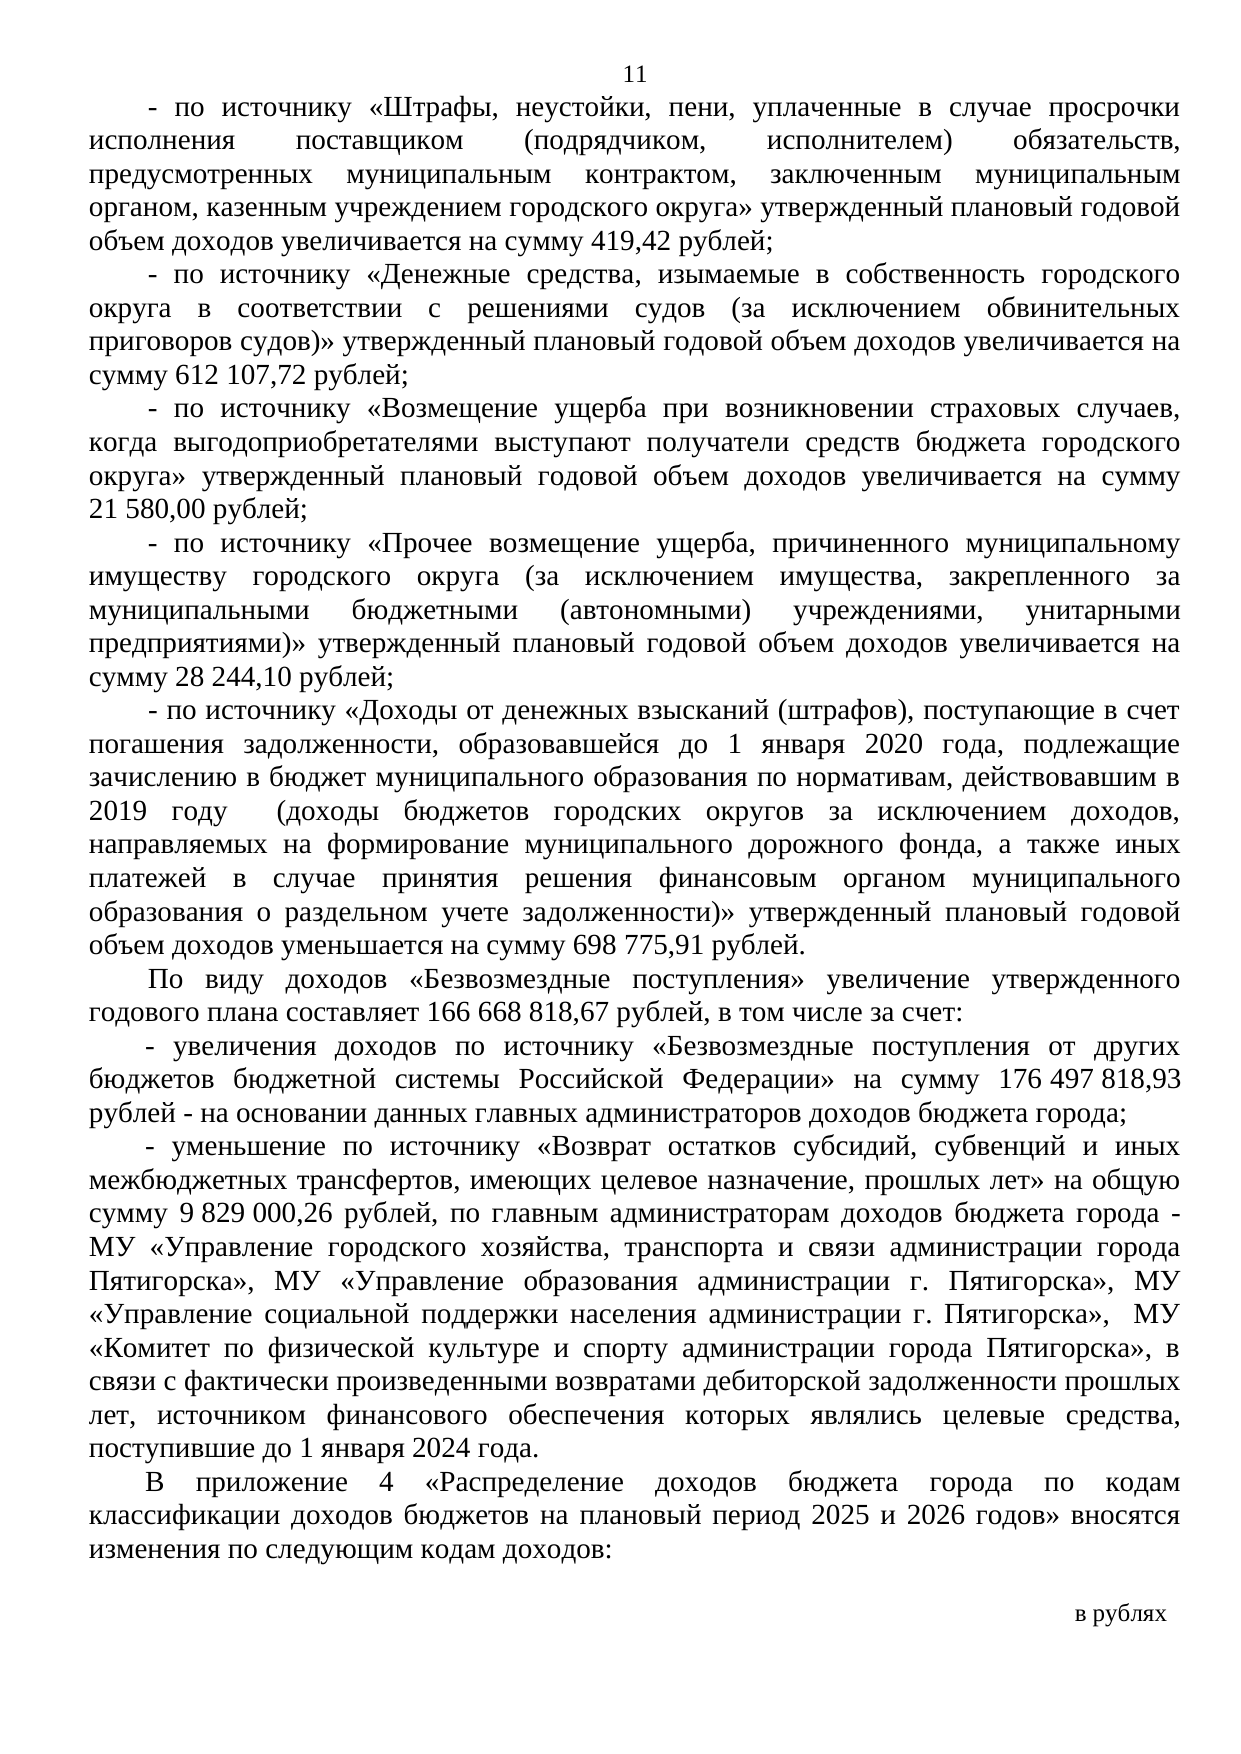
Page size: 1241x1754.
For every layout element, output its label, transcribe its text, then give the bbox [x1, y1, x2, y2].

text - по источнику «Прочее возмещение ущерба, причиненного муниципальному имуществу городского округа (за исключением имущества, закрепленного за муниципальными бюджетными (автономными) учреждениями, унитарными предприятиями)» утвержденный плановый годовой объем доходов увеличивается на сумму 28 244,10 рублей; [89, 525, 1181, 692]
text - по источнику «Возмещение ущерба при возникновении страховых случаев, когда выгодоприобретателями выступают получатели средств бюджета городского округа» утвержденный плановый годовой объем доходов увеличивается на сумму 21 580,00 рублей; [89, 391, 1181, 525]
text - уменьшение по источнику «Возврат остатков субсидий, субвенций и иных межбюджетных трансфертов, имеющих целевое назначение, прошлых лет» на общую сумму 9 829 000,26 рублей, по главным администраторам доходов бюджета города - МУ «Управление городского хозяйства, транспорта и связи администрации города Пятигорска», МУ «Управление образования администрации г. Пятигорска», МУ «Управление социальной поддержки населения администрации г. Пятигорска», МУ «Комитет по физической культуре и спорту администрации города Пятигорска», в связи с фактически произведенными возвратами дебиторской задолженности прошлых лет, источником финансового обеспечения которых являлись целевые средства, поступившие до 1 января 2024 года. [89, 1128, 1181, 1464]
text - по источнику «Доходы от денежных взысканий (штрафов), поступающие в счет погашения задолженности, образовавшейся до 1 января 2020 года, подлежащие зачислению в бюджет муниципального образования по нормативам, действовавшим в 2019 году (доходы бюджетов городских округов за исключением доходов, направляемых на формирование муниципального дорожного фонда, а также иных платежей в случае принятия решения финансовым органом муниципального образования о раздельном учете задолженности)» утвержденный плановый годовой объем доходов уменьшается на сумму 698 775,91 рублей. [89, 692, 1181, 961]
text В приложение 4 «Распределение доходов бюджета города по кодам классификации доходов бюджетов на плановый период 2025 и 2026 годов» вносятся изменения по следующим кодам доходов: [89, 1464, 1181, 1564]
text - по источнику «Денежные средства, изымаемые в собственность городского округа в соответствии с решениями судов (за исключением обвинительных приговоров судов)» утвержденный плановый годовой объем доходов увеличивается на сумму 612 107,72 рублей; [89, 256, 1181, 391]
text По виду доходов «Безвозмездные поступления» увеличение утвержденного годового плана составляет 166 668 818,67 рублей, в том числе за счет: [89, 961, 1181, 1028]
text в рублях [89, 1598, 1167, 1627]
text - увеличения доходов по источнику «Безвозмездные поступления от других бюджетов бюджетной системы Российской Федерации» на сумму 176 497 818,93 рублей - на основании данных главных администраторов доходов бюджета города; [89, 1028, 1181, 1128]
text - по источнику «Штрафы, неустойки, пени, уплаченные в случае просрочки исполнения поставщиком (подрядчиком, исполнителем) обязательств, предусмотренных муниципальным контрактом, заключенным муниципальным органом, казенным учреждением городского округа» утвержденный плановый годовой объем доходов увеличивается на сумму 419,42 рублей; [89, 89, 1181, 256]
